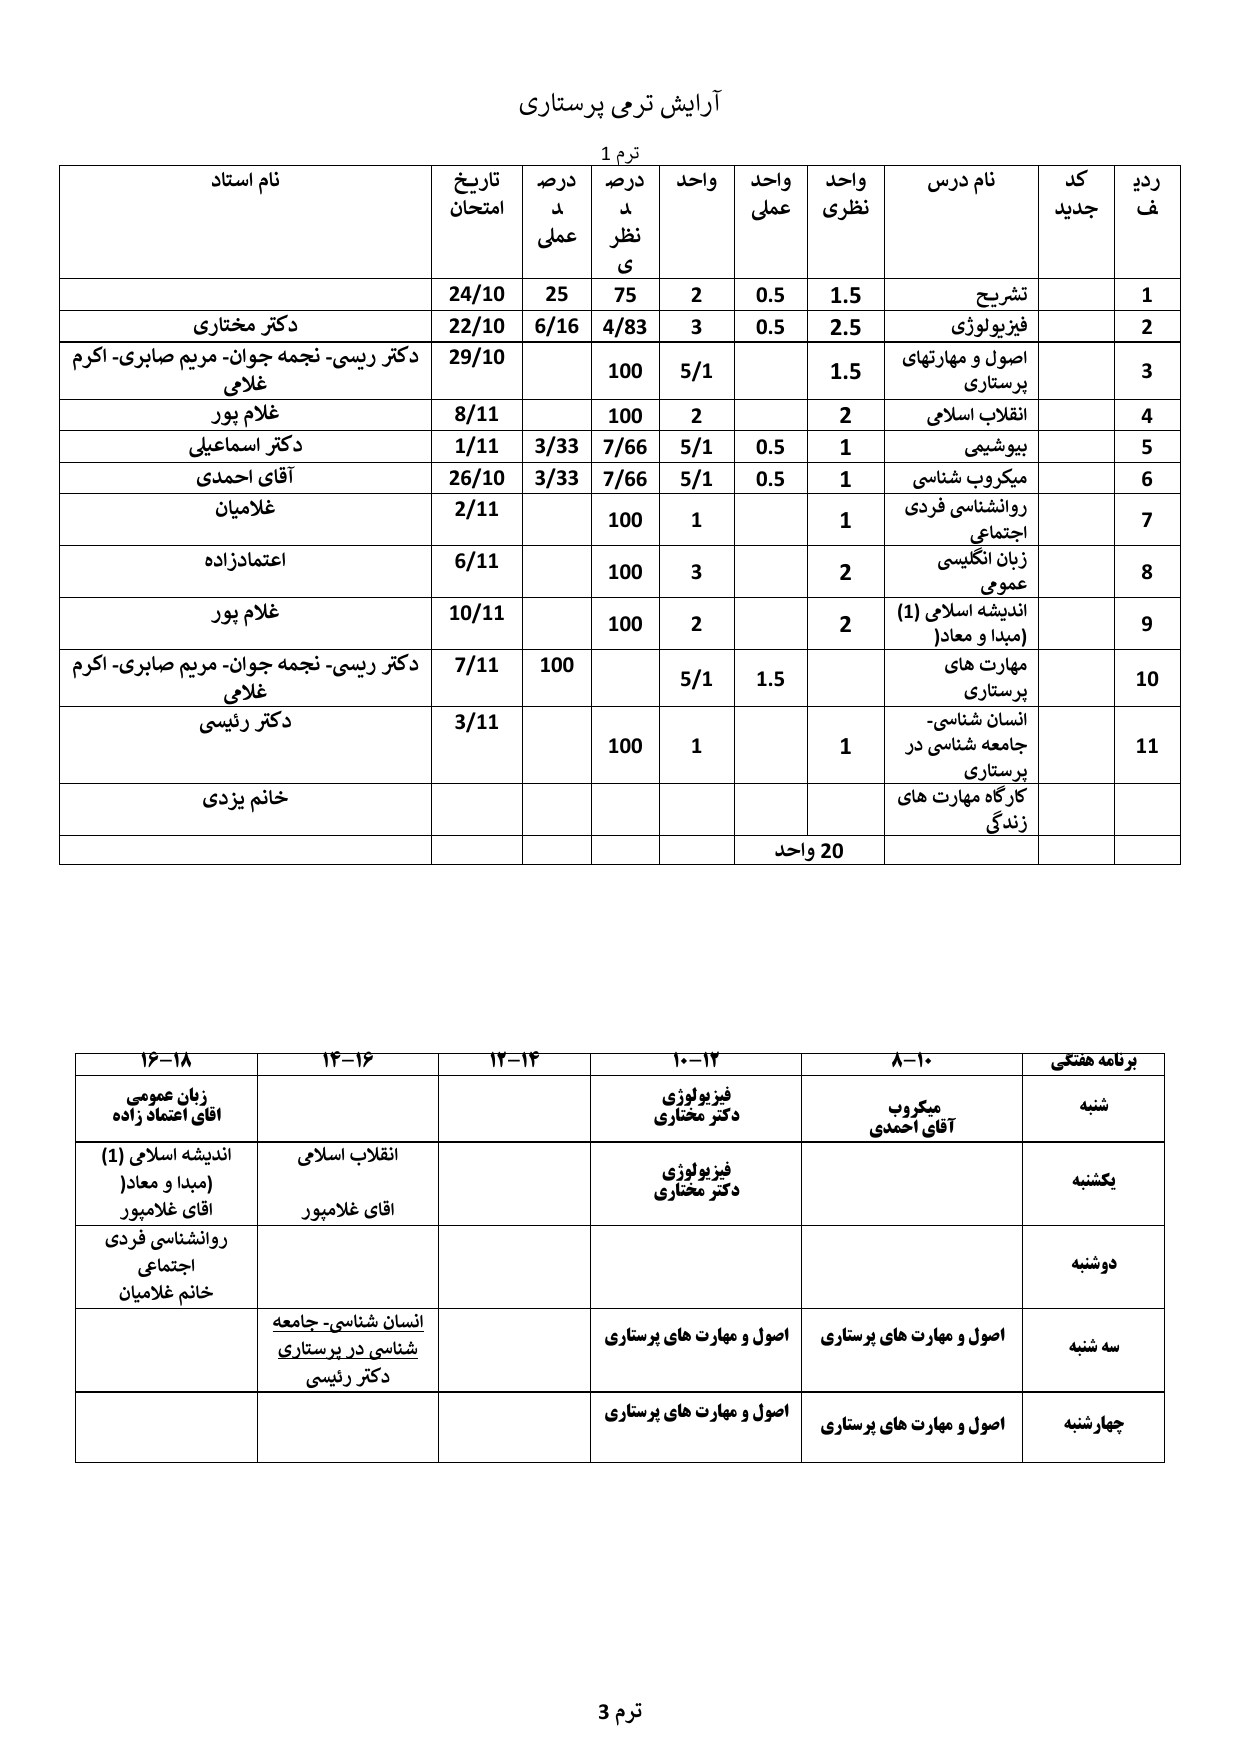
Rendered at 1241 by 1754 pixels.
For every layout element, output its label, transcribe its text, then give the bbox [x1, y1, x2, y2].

table_cell 3/33 [523, 431, 591, 462]
table_cell 7/66 [592, 463, 659, 493]
table_cell 2.5 [808, 311, 884, 341]
table_cell انقلاب اسلامی اقای غلامپور [258, 1143, 438, 1225]
table_cell [258, 1226, 438, 1308]
table_cell کارگاه مهارت های زندگی [885, 784, 1038, 835]
table_cell 3/33 [523, 463, 591, 493]
table_cell [735, 546, 807, 597]
table_cell [1039, 494, 1114, 545]
table_cell 2 [660, 279, 734, 310]
table_cell تشریح [885, 279, 1038, 310]
table_cell 5 [1115, 431, 1180, 462]
table_cell 100 [592, 494, 659, 545]
table_cell میکروب آقای احمدی [802, 1076, 1022, 1141]
table_cell انقلاب اسلامی [885, 400, 1038, 430]
table_cell [735, 707, 807, 783]
table_cell [1039, 400, 1114, 430]
table_cell [523, 343, 591, 398]
table_cell [1039, 431, 1114, 462]
table_cell [592, 784, 659, 835]
table_cell فیزیولوژی دکتر مختاری [591, 1143, 801, 1225]
table_cell [523, 707, 591, 783]
table_cell 4/83 [592, 311, 659, 341]
table_cell انسان شناسی- جامعه شناسی در پرستاری دکتر رئیسی [258, 1309, 438, 1391]
table_cell میکروب شناسی [885, 463, 1038, 493]
table_cell 1 [660, 707, 734, 783]
table_cell اصول و مهارت های پرستاری [802, 1393, 1022, 1462]
table_cell [735, 598, 807, 649]
table_header 16-18 [76, 1054, 257, 1074]
text ترم 1 [59, 140, 1181, 165]
table_cell 6/16 [523, 311, 591, 341]
table_cell 1.5 [808, 343, 884, 398]
table_header 14-16 [258, 1054, 438, 1074]
table_cell [523, 784, 591, 835]
table_cell اصول و مهارت های پرستاری [802, 1309, 1022, 1391]
table_cell مهارت های پرستاری [885, 650, 1038, 706]
table_cell 0.5 [735, 463, 807, 493]
table_cell [1039, 650, 1114, 706]
table_header نام درس [885, 166, 1038, 278]
table_cell 1.5 [808, 279, 884, 310]
table_cell [1039, 707, 1114, 783]
table_cell 8 [1115, 546, 1180, 597]
table_cell 7 [1115, 494, 1180, 545]
table_cell 1 [1115, 279, 1180, 310]
table_cell 20 واحد [735, 836, 884, 864]
table_cell [439, 1076, 590, 1141]
table_cell 2 [1115, 311, 1180, 341]
table_cell 100 [592, 598, 659, 649]
table_cell روانشناسی فردی اجتماعی [885, 494, 1038, 545]
table_cell انسان شناسی- جامعه شناسی در پرستاری [885, 707, 1038, 783]
table_cell [1039, 343, 1114, 398]
table_cell 1 [808, 463, 884, 493]
table_cell 3 [660, 311, 734, 341]
table_cell [523, 400, 591, 430]
table_cell [523, 598, 591, 649]
table_cell اصول و مهارت های پرستاری [591, 1309, 801, 1391]
table_cell [1039, 279, 1114, 310]
table_cell 5/1 [660, 463, 734, 493]
table_cell [439, 1393, 590, 1462]
table_cell [258, 1393, 438, 1462]
table_cell اندیشه اسلامی (1)(مبدا و معاد( [885, 598, 1038, 649]
table_cell 4 [1115, 400, 1180, 430]
table_header ردیف [1115, 166, 1180, 278]
table_cell [432, 784, 522, 835]
table_cell 100 [592, 343, 659, 398]
table_cell [1039, 546, 1114, 597]
table_cell 0.5 [735, 311, 807, 341]
table_cell غلام پور [60, 598, 431, 649]
table_cell 10 [1115, 650, 1180, 706]
table_cell 24/10 [432, 279, 522, 310]
table_cell [60, 836, 431, 864]
table_cell [1039, 836, 1114, 864]
table_cell 29/10 [432, 343, 522, 398]
table_cell غلامیان [60, 494, 431, 545]
table_cell 5/1 [660, 431, 734, 462]
table_cell 0.5 [735, 431, 807, 462]
table_cell اندیشه اسلامی (1)(مبدا و معاد( اقای غلامپور [76, 1143, 257, 1225]
table_cell [1115, 836, 1180, 864]
table_cell دکتر مختاری [60, 311, 431, 341]
table_cell فیزیولوژی [885, 311, 1038, 341]
table_cell 100 [592, 707, 659, 783]
table_cell [439, 1143, 590, 1225]
table_cell [432, 836, 522, 864]
table_header 10-12 [591, 1054, 801, 1074]
table_cell [591, 1226, 801, 1308]
table_cell [735, 400, 807, 430]
table_cell [592, 836, 659, 864]
table_cell 5/1 [660, 343, 734, 398]
table_cell 9 [1115, 598, 1180, 649]
table_cell [1039, 311, 1114, 341]
table_cell 1 [808, 431, 884, 462]
table_cell 2 [660, 598, 734, 649]
table_cell [735, 784, 807, 835]
table_cell اصول و مهارت های پرستاری [591, 1393, 801, 1462]
table_cell سه شنبه [1023, 1309, 1164, 1391]
table_cell روانشناسی فردی اجتماعی خانم غلامیان [76, 1226, 257, 1308]
table_cell آقای احمدی [60, 463, 431, 493]
table_cell [60, 279, 431, 310]
table_header 12-14 [439, 1054, 590, 1074]
table_header درصد نظری [592, 166, 659, 278]
table_cell [523, 494, 591, 545]
table_cell 5/1 [660, 650, 734, 706]
table_cell 8/11 [432, 400, 522, 430]
table_cell 6 [1115, 463, 1180, 493]
table_cell [523, 546, 591, 597]
table_cell شنبه [1023, 1076, 1164, 1141]
table_cell 100 [592, 546, 659, 597]
table_cell [660, 784, 734, 835]
table_cell زبان عمومی اقای اعتماد زاده [76, 1076, 257, 1141]
table_cell 6/11 [432, 546, 522, 597]
table_cell 2 [808, 598, 884, 649]
table_cell 25 [523, 279, 591, 310]
table_header واحد عملی [735, 166, 807, 278]
table_header کد جدید [1039, 166, 1114, 278]
table_cell [1115, 784, 1180, 835]
table_cell [76, 1309, 257, 1391]
table_cell 2 [808, 400, 884, 430]
table_cell اصول و مهارتهای پرستاری [885, 343, 1038, 398]
table_cell 26/10 [432, 463, 522, 493]
table_cell 2/11 [432, 494, 522, 545]
table_cell [1039, 463, 1114, 493]
table_cell دکتر رئیسی [60, 707, 431, 783]
table_cell 3 [1115, 343, 1180, 398]
table_cell 2 [808, 546, 884, 597]
table_cell دکتر ریسی- نجمه جوان- مریم صابری- اکرم غلامی [60, 343, 431, 398]
table_cell 1/11 [432, 431, 522, 462]
table_cell دوشنبه [1023, 1226, 1164, 1308]
table_cell 2 [660, 400, 734, 430]
table_cell [523, 836, 591, 864]
table_header درصد عملی [523, 166, 591, 278]
table_cell [802, 1226, 1022, 1308]
table_cell 10/11 [432, 598, 522, 649]
table_cell 1 [808, 494, 884, 545]
table_cell بیوشیمی [885, 431, 1038, 462]
table_cell 100 [592, 400, 659, 430]
text ترم 3 [59, 1697, 1181, 1725]
table_cell چهارشنبه [1023, 1393, 1164, 1462]
table_cell 1 [808, 707, 884, 783]
table_cell 7/66 [592, 431, 659, 462]
table_cell [258, 1076, 438, 1141]
table_cell خانم یزدی [60, 784, 431, 835]
table_cell 0.5 [735, 279, 807, 310]
table_cell 75 [592, 279, 659, 310]
table_cell 22/10 [432, 311, 522, 341]
table_cell [735, 343, 807, 398]
table_cell 7/11 [432, 650, 522, 706]
table_cell اعتمادزاده [60, 546, 431, 597]
table_cell 3 [660, 546, 734, 597]
table_cell غلام پور [60, 400, 431, 430]
table_cell 11 [1115, 707, 1180, 783]
table_cell [660, 836, 734, 864]
table_cell 1.5 [735, 650, 807, 706]
table_cell یکشنبه [1023, 1143, 1164, 1225]
table_header برنامه هفتگی [1023, 1054, 1164, 1074]
table_cell دکتر ریسی- نجمه جوان- مریم صابری- اکرم غلامی [60, 650, 431, 706]
table_cell [439, 1309, 590, 1391]
table_header واحد نظری [808, 166, 884, 278]
table_cell [802, 1143, 1022, 1225]
table_cell 1 [660, 494, 734, 545]
table_cell فیزیولوژی دکتر مختاری [591, 1076, 801, 1141]
table_cell [808, 784, 884, 835]
table_cell [1039, 784, 1114, 835]
table_header تاریخ امتحان [432, 166, 522, 278]
table_cell [592, 650, 659, 706]
table_cell دکتر اسماعیلی [60, 431, 431, 462]
table_cell [439, 1226, 590, 1308]
table_cell [76, 1393, 257, 1462]
table_header واحد [660, 166, 734, 278]
table_cell 100 [523, 650, 591, 706]
text آرایش ترمی پرستاری [59, 85, 1181, 120]
table_cell [885, 836, 1038, 864]
table_cell [1039, 598, 1114, 649]
table_cell [808, 650, 884, 706]
table_cell 3/11 [432, 707, 522, 783]
table_cell [735, 494, 807, 545]
table_cell زبان انگلیسی عمومی [885, 546, 1038, 597]
table_header نام استاد [60, 166, 431, 278]
table_header 8-10 [802, 1054, 1022, 1074]
